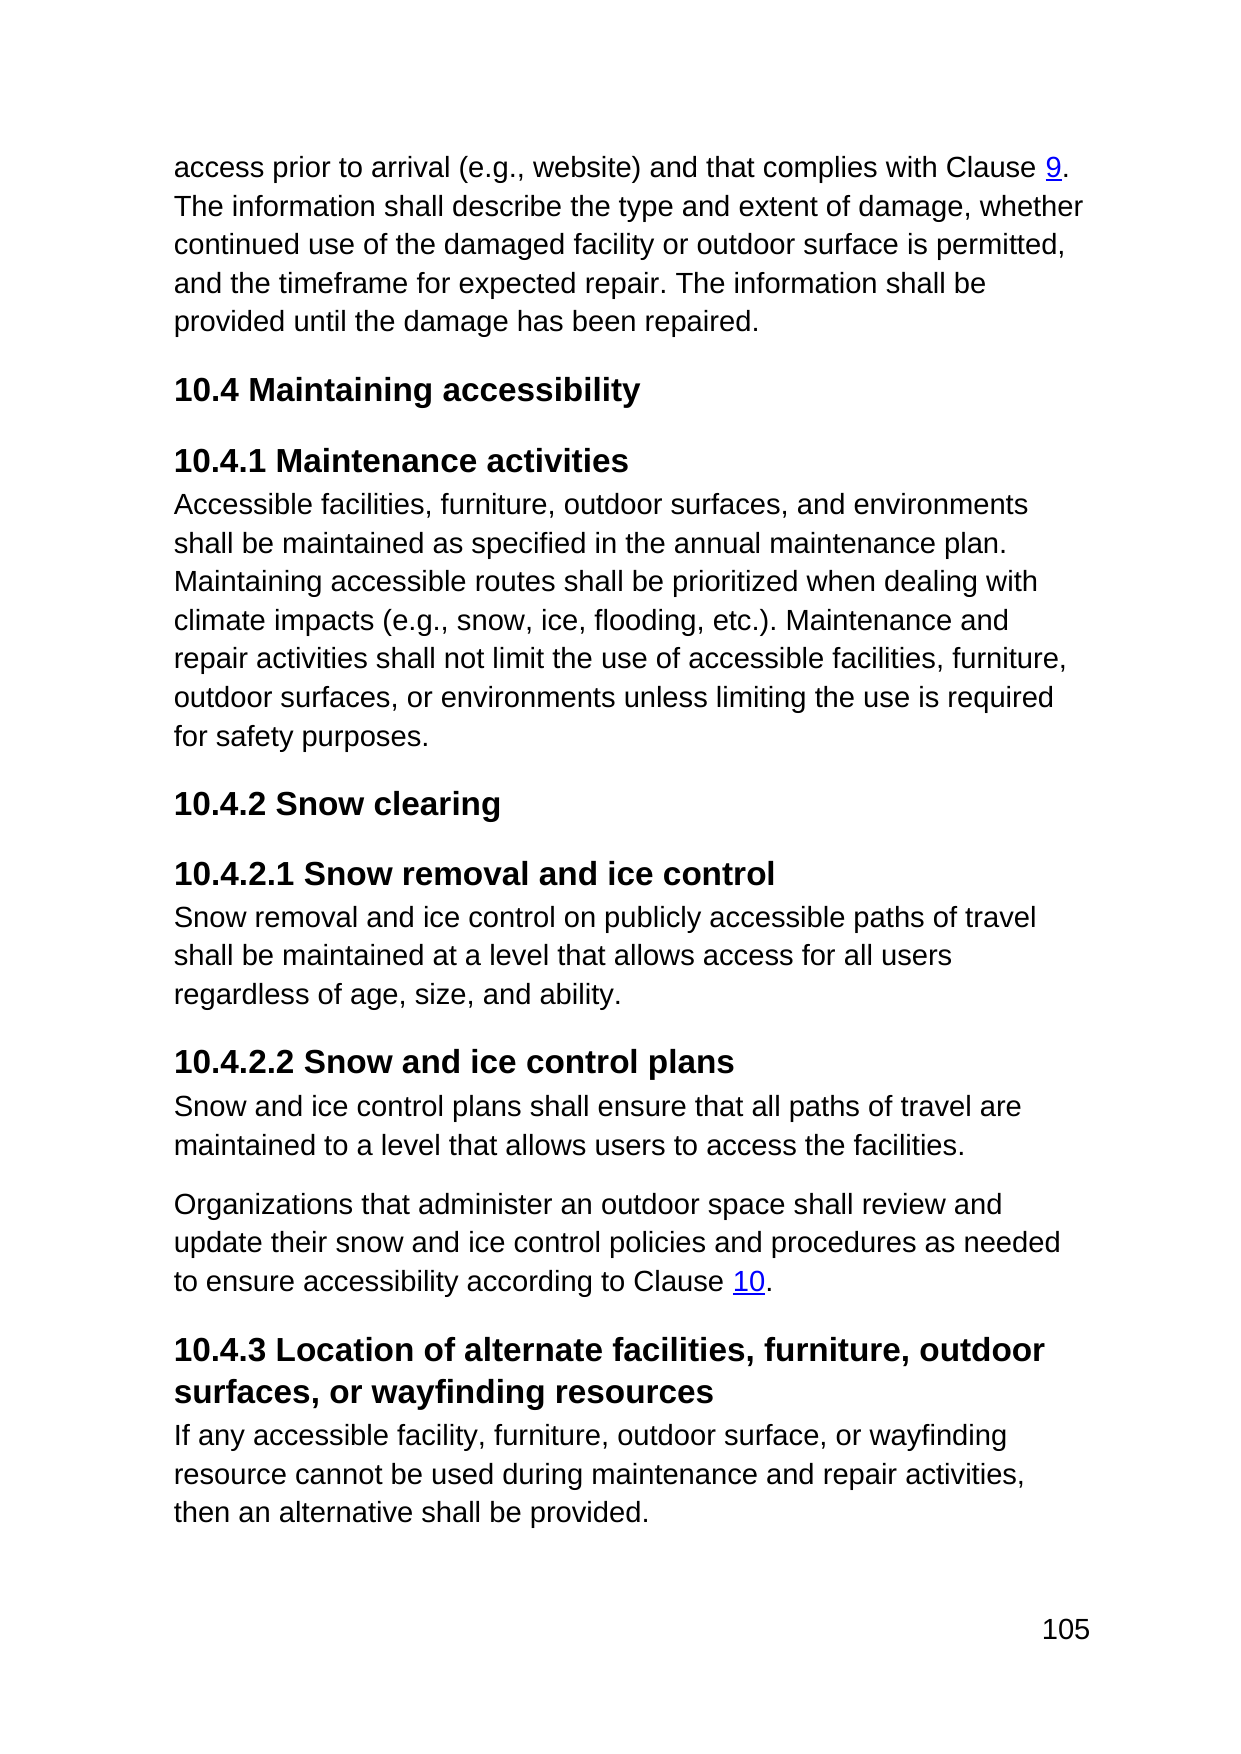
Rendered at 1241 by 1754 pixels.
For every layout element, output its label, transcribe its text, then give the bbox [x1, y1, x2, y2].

subtitle 10.4.2.2 Snow and ice control plans [174, 1043, 1090, 1081]
subtitle 10.4.1 Maintenance activities [173, 441, 1090, 479]
subtitle 10.4.3 Location of alternate facilities, furniture, outdoor surfaces, or wayfinding resources [173, 1329, 1090, 1410]
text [173, 150, 1090, 338]
text Snow removal and ice control on publicly accessible paths of travel shall be maintained at a level that allows access for all users regardless of age, size, and ability. [173, 900, 1090, 1011]
subtitle 10.4 Maintaining accessibility [174, 370, 1090, 408]
subtitle 10.4.2 Snow clearing [173, 784, 1090, 823]
text If any accessible facility, furniture, outdoor surface, or wayfinding resource cannot be used during maintenance and repair activities, then an alternative shall be provided. [173, 1418, 1090, 1529]
text Organizations that administer an outdoor space shall review and update their snow and ice control policies and procedures as needed to ensure accessibility according to Clause 10. [173, 1187, 1090, 1297]
text Accessible facilities, furniture, outdoor surfaces, and environments shall be maintained as specified in the annual maintenance plan. Maintaining accessible routes shall be prioritized when dealing with climate impacts (e.g., snow, ice, flooding, etc.). Maintenance and repair activities shall not limit the use of accessible facilities, furniture, outdoor surfaces, or environments unless limiting the use is required for safety purposes. [173, 487, 1090, 752]
text Snow and ice control plans shall ensure that all paths of travel are maintained to a level that allows users to access the facilities. [173, 1089, 1090, 1161]
subtitle 10.4.2.1 Snow removal and ice control [174, 853, 1090, 892]
